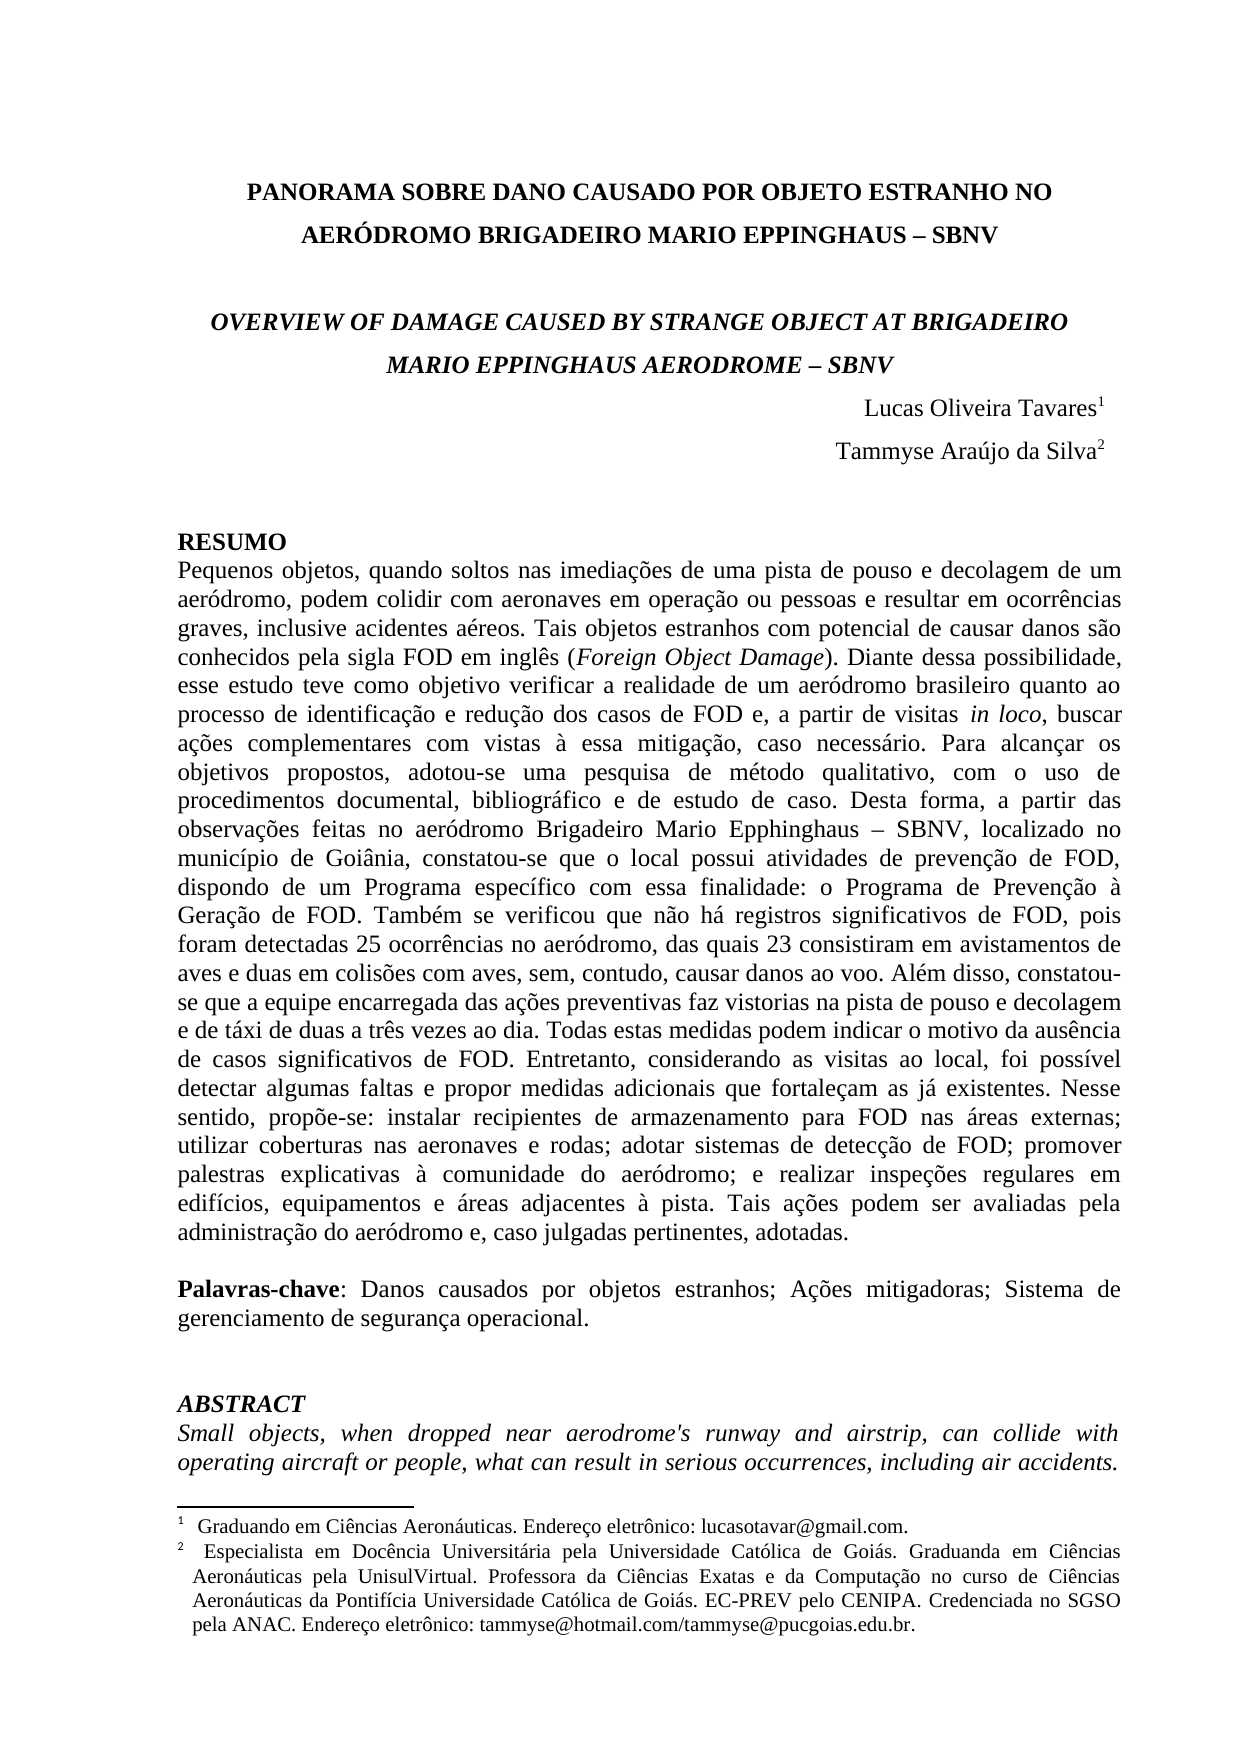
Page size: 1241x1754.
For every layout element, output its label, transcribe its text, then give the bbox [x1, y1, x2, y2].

text Tammyse Araújo da Silva [753, 436, 1104, 465]
text OVERVIEW OF DAMAGE CAUSED BY STRANGE OBJECT AT BRIGADEIRO MARIO EPPINGHAUS AERODROME – SBNV [177, 307, 1104, 378]
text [177, 1418, 1122, 1476]
text Palavras-chave: Danos causados por objetos estranhos; Ações mitigadoras; Sistema de gerenciamento de segurança operacional. [177, 1274, 1122, 1332]
text Pequenos objetos, quando soltos nas imediações de uma pista de pouso e decolagem de um aeródromo, podem colidir com aeronaves em operação ou pessoas e resultar em ocorrências graves, inclusive acidentes aéreos. Tais objetos estranhos com potencial de causar danos são conhecidos pela sigla FOD em inglês (Foreign Object Damage). Diante dessa possibilidade, esse estudo teve como objetivo verificar a realidade de um aeródromo brasileiro quanto ao processo de identificação e redução dos casos de FOD e, a partir de visitas in loco, buscar ações complementares com vistas à essa mitigação, caso necessário. Para alcançar os objetivos propostos, adotou-se uma pesquisa de método qualitativo, com o uso de procedimentos documental, bibliográfico e de estudo de caso. Desta forma, a partir das observações feitas no aeródromo Brigadeiro Mario Epphinghaus – SBNV, localizado no município de Goiânia, constatou-se que o local possui atividades de prevenção de FOD, dispondo de um Programa específico com essa finalidade: o Programa de Prevenção à Geração de FOD. Também se verificou que não há registros significativos de FOD, pois foram detectadas 25 ocorrências no aeródromo, das quais 23 consistiram em avistamentos de aves e duas em colisões com aves, sem, contudo, causar danos ao voo. Além disso, constatou-se que a equipe encarregada das ações preventivas faz vistorias na pista de pouso e decolagem e de táxi de duas a três vezes ao dia. Todas estas medidas podem indicar o motivo da ausência de casos significativos de FOD. Entretanto, considerando as visitas ao local, foi possível detectar algumas faltas e propor medidas adicionais que fortaleçam as já existentes. Nesse sentido, propõe-se: instalar recipientes de armazenamento para FOD nas áreas externas; utilizar coberturas nas aeronaves e rodas; adotar sistemas de detecção de FOD; promover palestras explicativas à comunidade do aeródromo; e realizar inspeções regulares em edifícios, equipamentos e áreas adjacentes à pista. Tais ações podem ser avaliadas pela administração do aeródromo e, caso julgadas pertinentes, adotadas. [177, 556, 1122, 1246]
text Lucas Oliveira Tavares [753, 393, 1104, 422]
text ABSTRACT [177, 1389, 1122, 1418]
text RESUMO [177, 527, 1122, 556]
text PANORAMA SOBRE DANO CAUSADO POR OBJETO ESTRANHO NO AERÓDROMO BRIGADEIRO MARIO EPPINGHAUS – SBNV [177, 177, 1122, 249]
